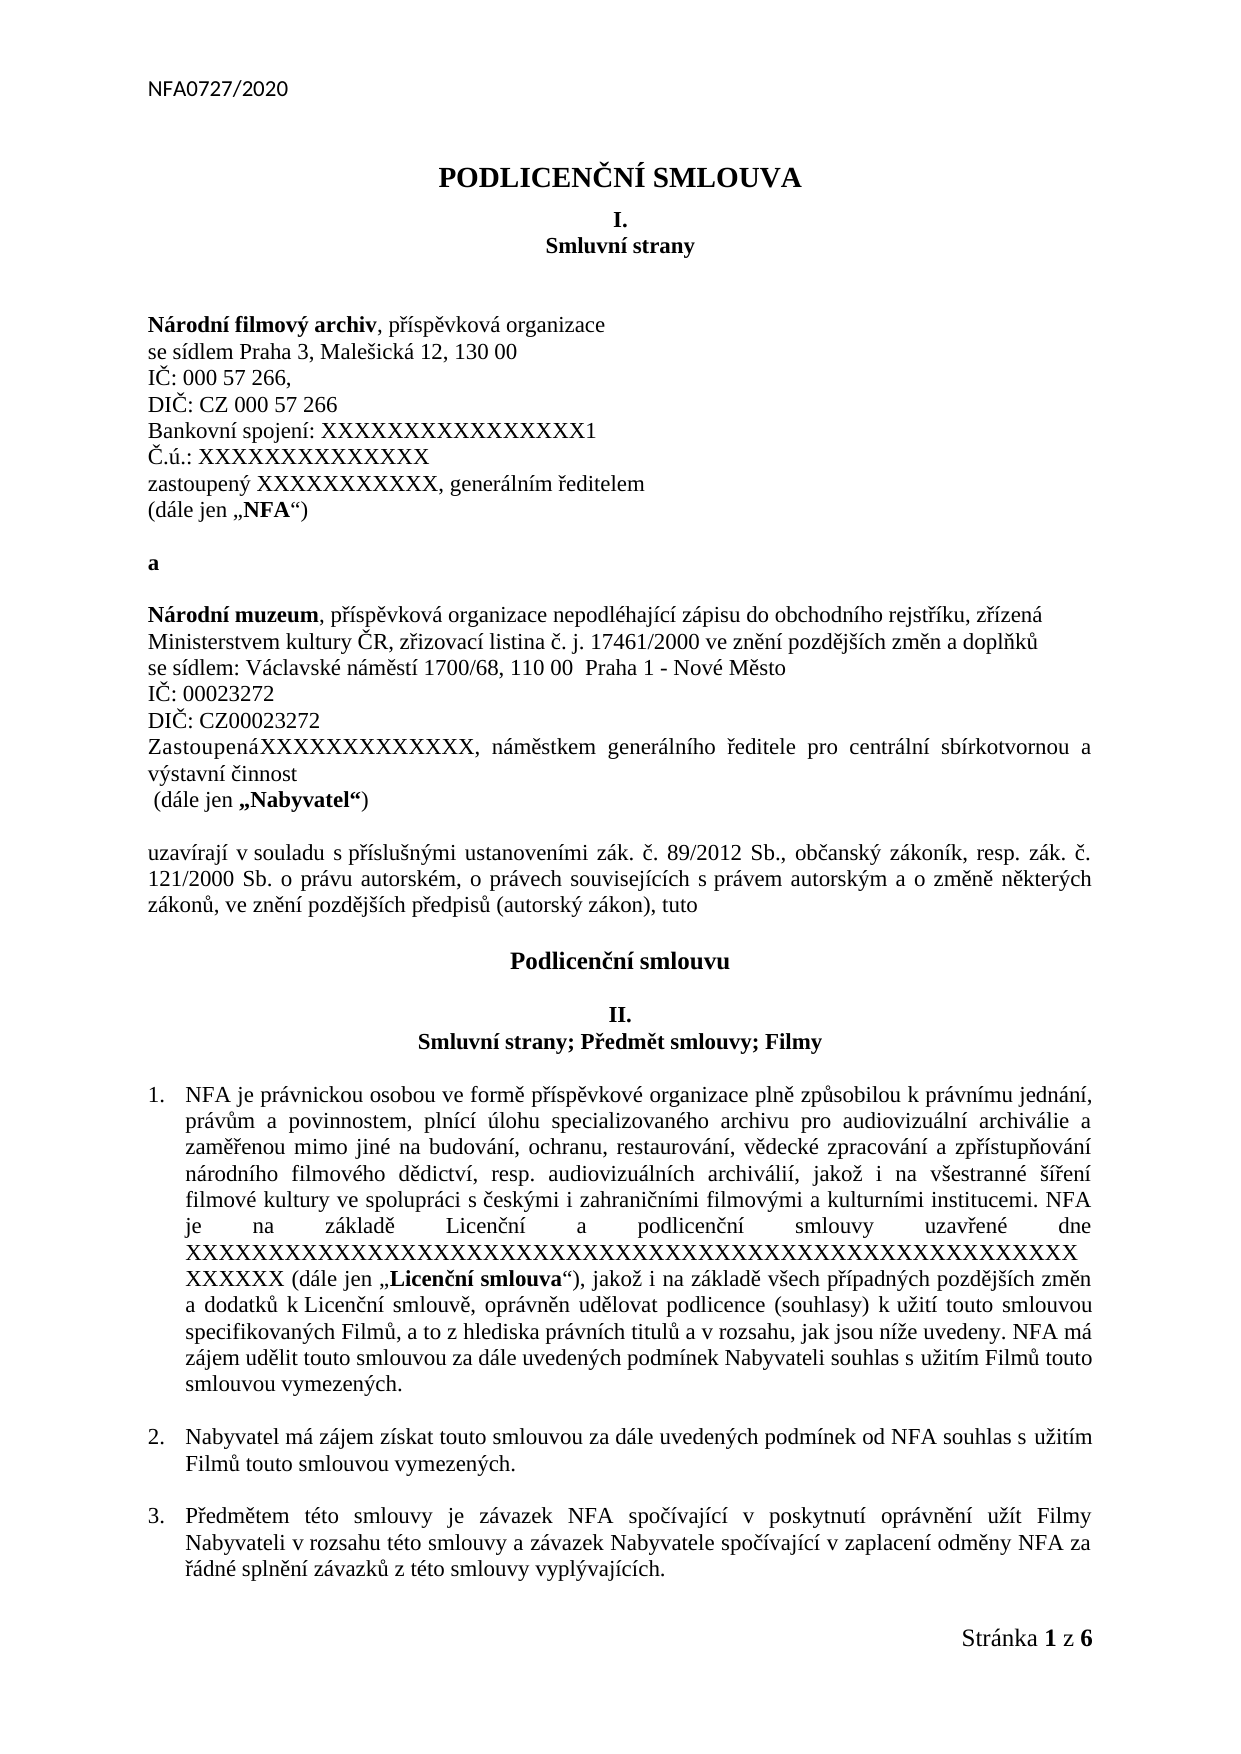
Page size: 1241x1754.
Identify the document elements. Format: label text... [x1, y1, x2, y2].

text II. [148, 1002, 1093, 1028]
text uzavírají v souladu s příslušnými ustanoveními zák. č. 89/2012 Sb., občanský zákoník, resp. zák. č. 121/2000 Sb. o právu autorském, o právech souvisejících s právem autorským a o změně některých zákonů, ve znění pozdějších předpisů (autorský zákon), tuto [148, 839, 1093, 918]
text Podlicenční smlouvu [148, 946, 1093, 975]
text se sídlem Praha 3, Malešická 12, 130 00 [148, 338, 1093, 364]
text IČ: 00023272 [148, 681, 1093, 707]
list Předmětem této smlouvy je závazek NFA spočívající v poskytnutí oprávnění užít Filmy Nabyvateli v rozsahu této smlouvy a závazek Nabyvatele spočívající v zaplacení odměny NFA za řádné splnění závazků z této smlouvy vyplývajících. [148, 1502, 1093, 1581]
text Bankovní spojení: XXXXXXXXXXXXXXXX1 [148, 417, 1093, 443]
text I. [148, 206, 1093, 232]
text DIČ: CZ 000 57 266 [148, 391, 1093, 417]
text a [148, 549, 1093, 575]
list Nabyvatel má zájem získat touto smlouvou za dále uvedených podmínek od NFA souhlas s užitím Filmů touto smlouvou vymezených. [148, 1423, 1093, 1476]
text (dále jen „Nabyvatel“) [148, 786, 1093, 812]
text Národní filmový archiv, příspěvková organizace [148, 312, 1093, 338]
text (dále jen „NFA“) [148, 496, 1065, 522]
text zastoupený XXXXXXXXXXX, generálním ředitelem [148, 470, 1093, 496]
text Smluvní strany [148, 232, 1093, 259]
text Smluvní strany; Předmět smlouvy; Filmy [148, 1028, 1093, 1054]
text DIČ: CZ00023272 [148, 707, 1093, 733]
text se sídlem: Václavské náměstí 1700/68, 110 00 Praha 1 - Nové Město [148, 654, 1093, 681]
text IČ: 000 57 266, [148, 364, 1093, 391]
text PODLICENČNÍ SMLOUVA [148, 160, 1093, 194]
text ZastoupenáXXXXXXXXXXXXX, náměstkem generálního ředitele pro centrální sbírkotvornou a výstavní činnost [148, 733, 1093, 786]
text Č.ú.: XXXXXXXXXXXXXX [148, 443, 1093, 470]
text Národní muzeum, příspěvková organizace nepodléhající zápisu do obchodního rejstříku, zřízená Ministerstvem kultury ČR, zřizovací listina č. j. 17461/2000 ve znění pozdějších změn a doplňků [148, 601, 1093, 654]
list NFA je právnickou osobou ve formě příspěvkové organizace plně způsobilou k právnímu jednání, právům a povinnostem, plnící úlohu specializovaného archivu pro audiovizuální archiválie a zaměřenou mimo jiné na budování, ochranu, restaurování, vědecké zpracování a zpřístupňování národního filmového dědictví, resp. audiovizuálních archiválií, jakož i na všestranné šíření filmové kultury ve spolupráci s českými i zahraničními filmovými a kulturními institucemi. NFA je na základě Licenční a podlicenční smlouvy uzavřené dne XXXXXXXXXXXXXXXXXXXXXXXXXXXXXXXXXXXXXXXXXXXXXXXXXXXXXXXXXXXX (dále jen „Licenční smlouva“), jakož i na základě všech případných pozdějších změn a dodatků k Licenční smlouvě, oprávněn udělovat podlicence (souhlasy) k užití touto smlouvou specifikovaných Filmů, a to z hlediska právních titulů a v rozsahu, jak jsou níže uvedeny. NFA má zájem udělit touto smlouvou za dále uvedených podmínek Nabyvateli souhlas s užitím Filmů touto smlouvou vymezených. [148, 1081, 1093, 1397]
